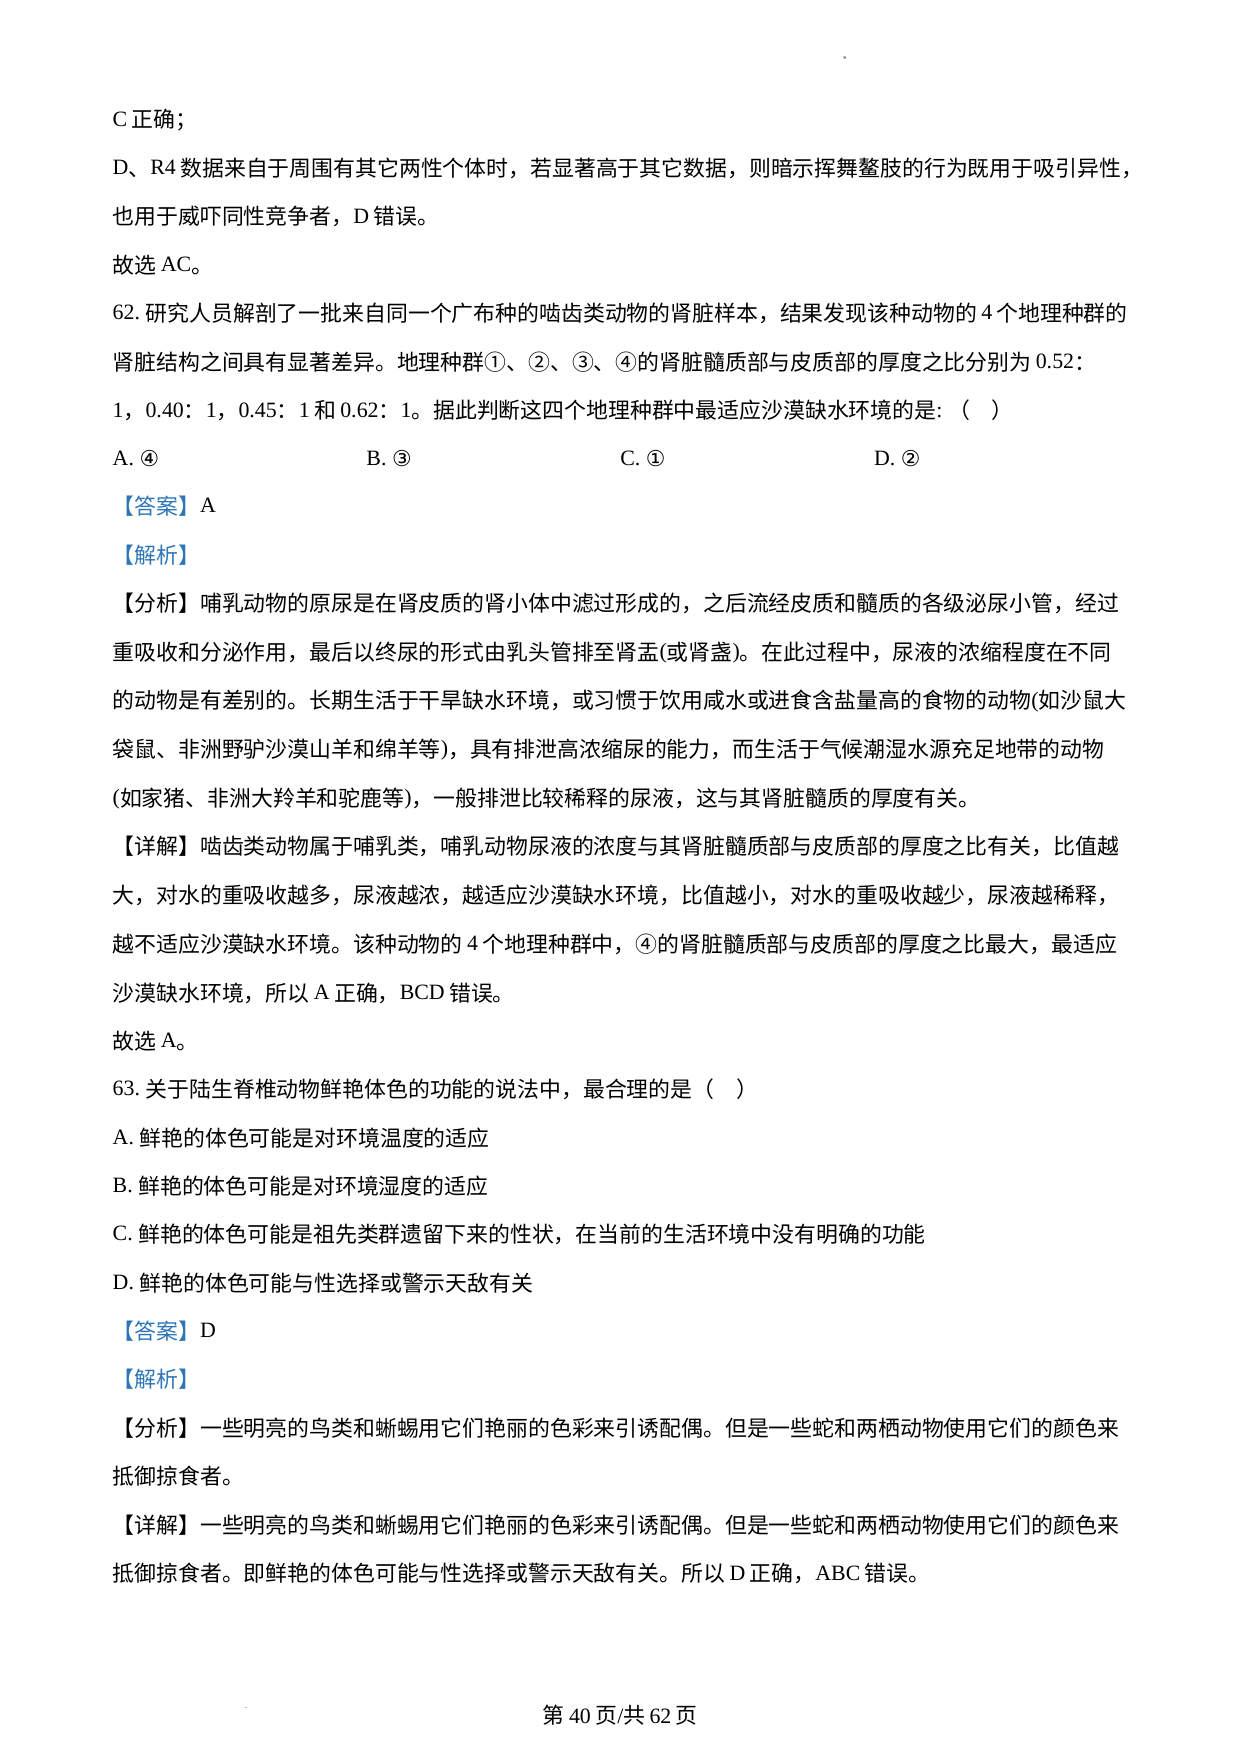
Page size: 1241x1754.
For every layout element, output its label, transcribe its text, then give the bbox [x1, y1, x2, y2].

text D、R4数据来自于周围有其它两性个体时，若显著高于其它数据，则暗示挥舞鳌肢的行为既用于吸引异性，也用于威吓同性竞争者，D错误。 [112, 150, 1128, 231]
text C. 鲜艳的体色可能是祖先类群遗留下来的性状，在当前的生活环境中没有明确的功能 [112, 1217, 1128, 1249]
text A. ④ B. ③ C. ① D. ② [112, 441, 1128, 474]
text 【答案】A [112, 489, 1128, 521]
text B. 鲜艳的体色可能是对环境湿度的适应 [112, 1168, 1128, 1201]
text 【详解】啮齿类动物属于哺乳类，哺乳动物尿液的浓度与其肾脏髓质部与皮质部的厚度之比有关，比值越大，对水的重吸收越多，尿液越浓，越适应沙漠缺水环境，比值越小，对水的重吸收越少，尿液越稀释，越不适应沙漠缺水环境。该种动物的4个地理种群中，④的肾脏髓质部与皮质部的厚度之比最大，最适应沙漠缺水环境，所以A正确，BCD错误。 [112, 829, 1128, 1008]
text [112, 102, 1128, 134]
text D. 鲜艳的体色可能与性选择或警示天敌有关 [112, 1265, 1128, 1298]
text 故选AC。 [112, 247, 1128, 280]
text 【解析】 [112, 537, 1128, 570]
text 【分析】哺乳动物的原尿是在肾皮质的肾小体中滤过形成的，之后流经皮质和髓质的各级泌尿小管，经过重吸收和分泌作用，最后以终尿的形式由乳头管排至肾盂(或肾盏)。在此过程中，尿液的浓缩程度在不同的动物是有差别的。长期生活于干旱缺水环境，或习惯于饮用咸水或进食含盐量高的食物的动物(如沙鼠大袋鼠、非洲野驴沙漠山羊和绵羊等)，具有排泄高浓缩尿的能力，而生活于气候潮湿水源充足地带的动物(如家猪、非洲大羚羊和驼鹿等)，一般排泄比较稀释的尿液，这与其肾脏髓质的厚度有关。 [112, 586, 1128, 813]
text 【分析】一些明亮的鸟类和蜥蜴用它们艳丽的色彩来引诱配偶。但是一些蛇和两栖动物使用它们的颜色来抵御掠食者。 [112, 1410, 1128, 1491]
text 63. 关于陆生脊椎动物鲜艳体色的功能的说法中，最合理的是（ ） [112, 1072, 1128, 1104]
text 故选A。 [112, 1023, 1128, 1056]
text A. 鲜艳的体色可能是对环境温度的适应 [112, 1120, 1128, 1153]
text 【详解】一些明亮的鸟类和蜥蜴用它们艳丽的色彩来引诱配偶。但是一些蛇和两栖动物使用它们的颜色来抵御掠食者。即鲜艳的体色可能与性选择或警示天敌有关。所以D正确，ABC错误。 [112, 1507, 1128, 1588]
text 62. 研究人员解剖了一批来自同一个广布种的啮齿类动物的肾脏样本，结果发现该种动物的4个地理种群的肾脏结构之间具有显著差异。地理种群①、②、③、④的肾脏髓质部与皮质部的厚度之比分别为0.52：1，0.40：1，0.45：1和0.62：1。据此判断这四个地理种群中最适应沙漠缺水环境的是: （ ） [112, 296, 1128, 426]
text 【答案】D [112, 1313, 1128, 1346]
text 【解析】 [112, 1362, 1128, 1394]
